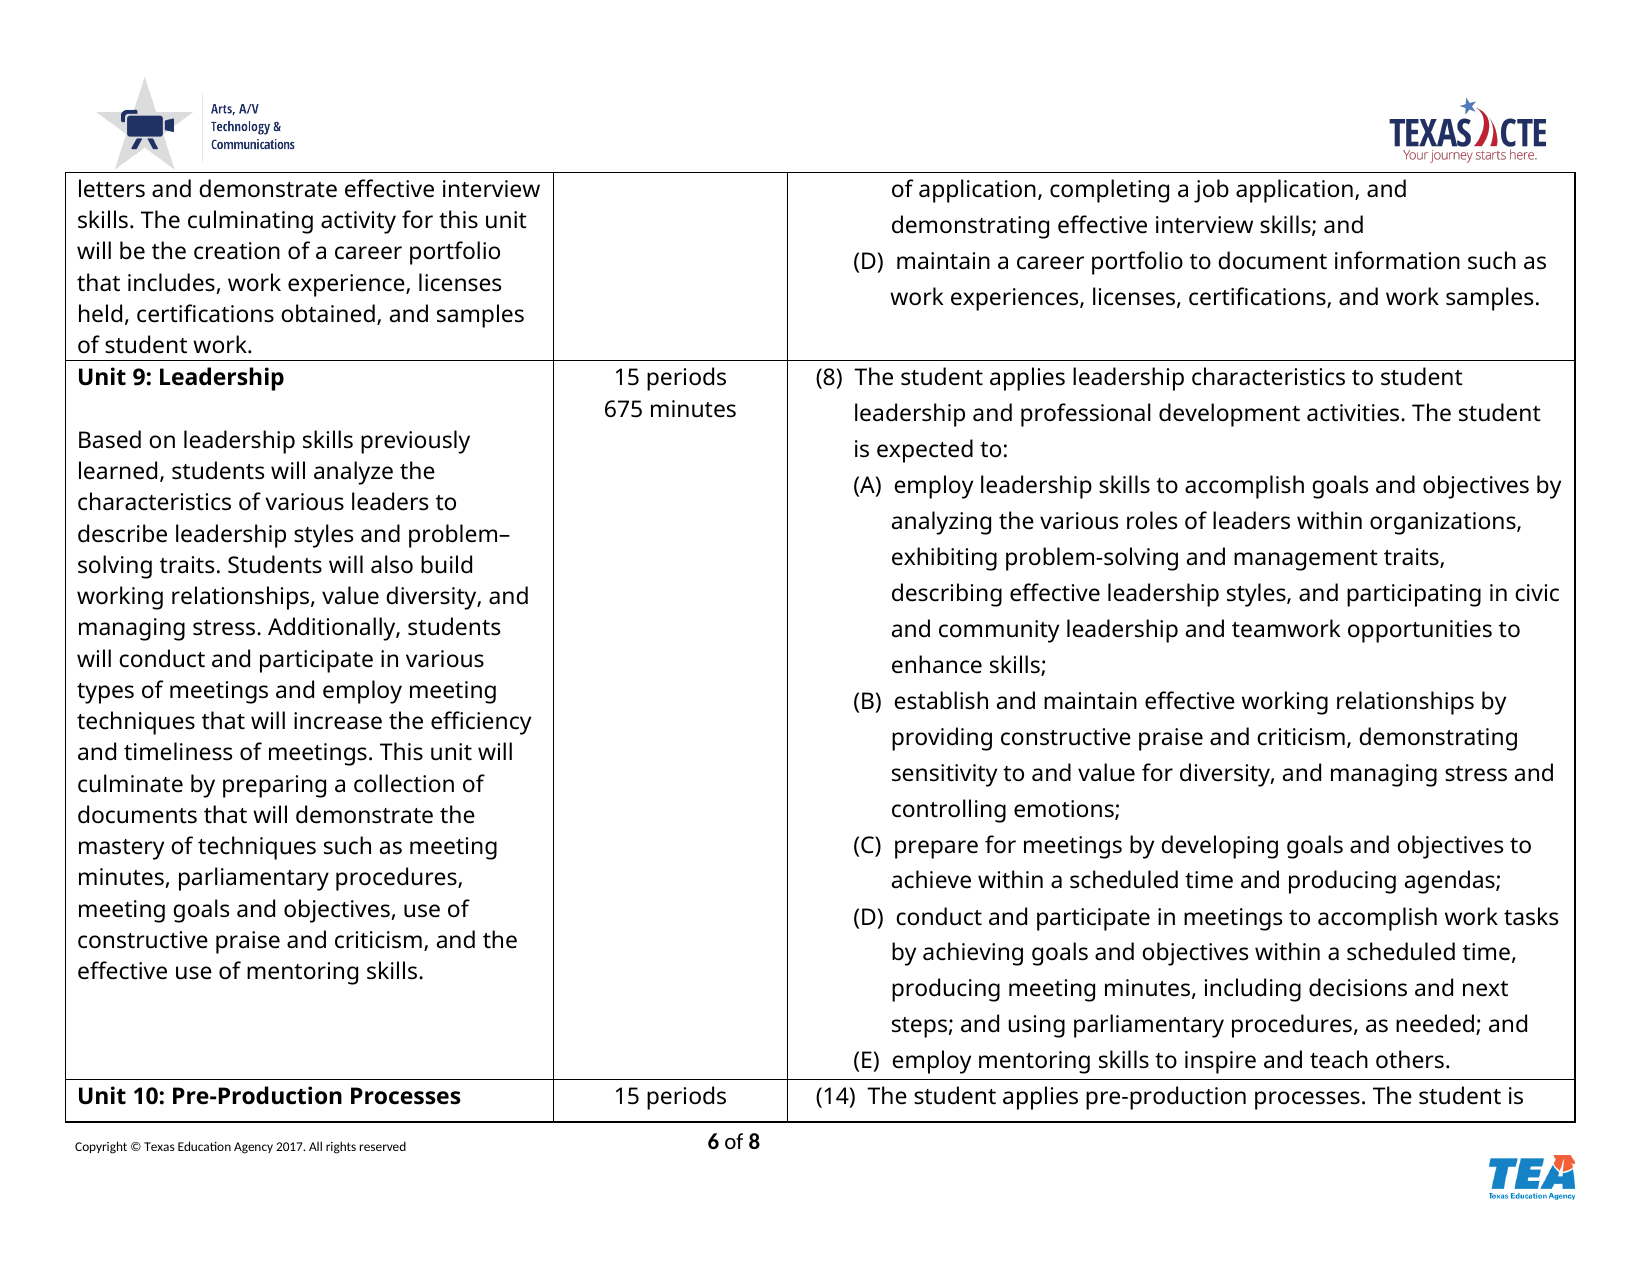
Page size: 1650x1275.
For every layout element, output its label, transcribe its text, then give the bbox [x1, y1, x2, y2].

table_cell [554, 361, 787, 1079]
table_cell [788, 1080, 1574, 1121]
table_cell [788, 361, 1574, 1079]
table_cell [788, 173, 1574, 360]
table_cell [66, 361, 553, 1079]
table_cell [66, 1080, 553, 1121]
picture [1488, 1155, 1575, 1200]
picture [1373, 88, 1563, 172]
picture [95, 75, 297, 172]
table_cell [554, 173, 787, 360]
table_cell [554, 1080, 787, 1121]
